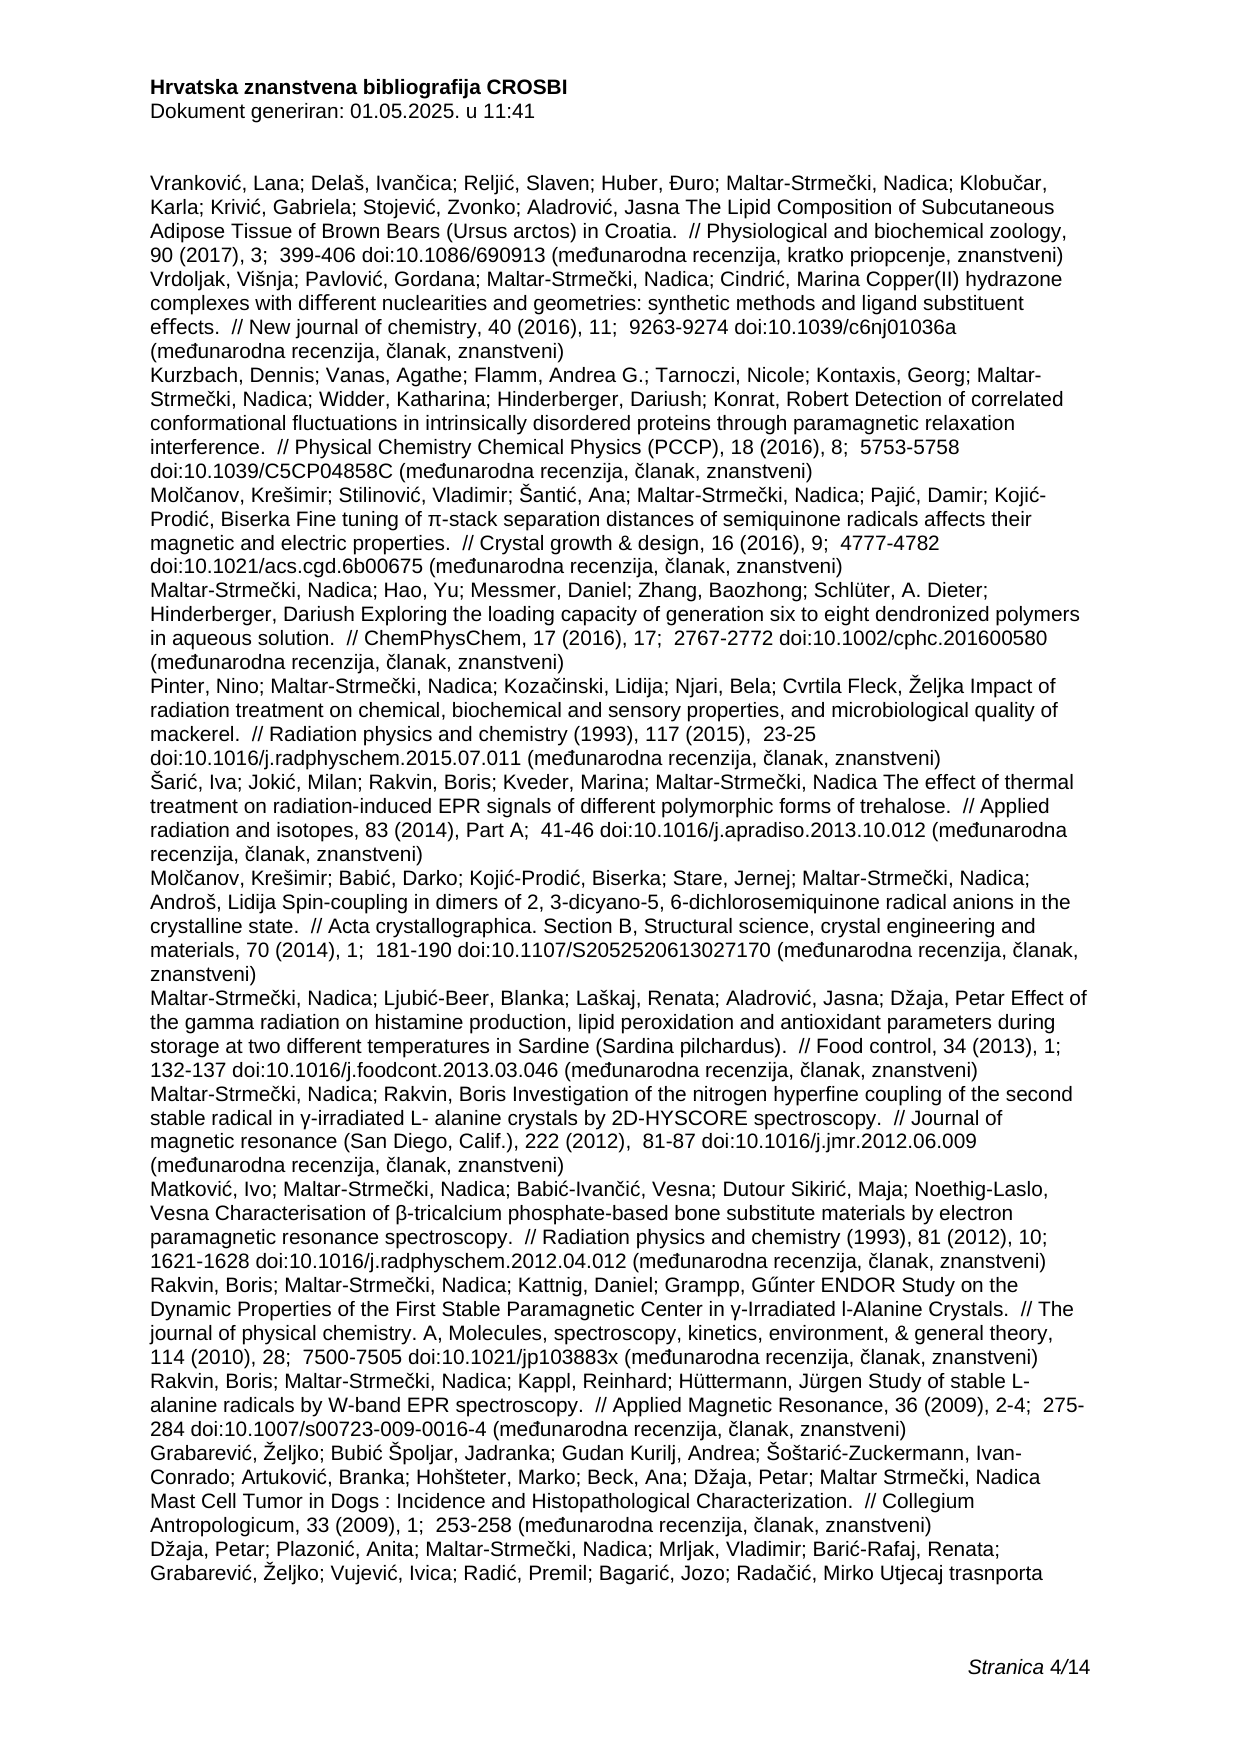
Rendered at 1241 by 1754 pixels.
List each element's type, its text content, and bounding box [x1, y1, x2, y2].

text Vrdoljak, Višnja; Pavlović, Gordana; Maltar-Strmečki, Nadica; Cindrić, Marina [150, 267, 1090, 363]
text Maltar-Strmečki, Nadica; Hao, Yu; Messmer, Daniel; Zhang, Baozhong; Schlüter, A. Dieter; Hinderberger, Dariush [150, 578, 1090, 674]
text Matković, Ivo; Maltar-Strmečki, Nadica; Babić-Ivančić, Vesna; Dutour Sikirić, Maja; Noethig-Laslo, Vesna [150, 1177, 1090, 1273]
text Grabarević, Željko; Bubić Špoljar, Jadranka; Gudan Kurilj, Andrea; Šoštarić-Zuckermann, Ivan-Conrado; Artuković, Branka; Hohšteter, Marko; Beck, Ana; Džaja, Petar; Maltar Strmečki, Nadica [150, 1441, 1090, 1537]
text Vranković, Lana; Delaš, Ivančica; Reljić, Slaven; Huber, Đuro; Maltar-Strmečki, Nadica; Klobučar, Karla; Krivić, Gabriela; Stojević, Zvonko; Aladrović, Jasna [150, 171, 1090, 267]
text Šarić, Iva; Jokić, Milan; Rakvin, Boris; Kveder, Marina; Maltar-Strmečki, Nadica [150, 770, 1090, 866]
text Maltar-Strmečki, Nadica; Rakvin, Boris [150, 1081, 1090, 1177]
text Rakvin, Boris; Maltar-Strmečki, Nadica; Kappl, Reinhard; Hüttermann, Jürgen [150, 1369, 1090, 1441]
text Molčanov, Krešimir; Babić, Darko; Kojić-Prodić, Biserka; Stare, Jernej; Maltar-Strmečki, Nadica; Androš, Lidija [150, 866, 1090, 986]
text Pinter, Nino; Maltar-Strmečki, Nadica; Kozačinski, Lidija; Njari, Bela; Cvrtila Fleck, Željka [150, 674, 1090, 770]
text Molčanov, Krešimir; Stilinović, Vladimir; Šantić, Ana; Maltar-Strmečki, Nadica; Pajić, Damir; Kojić-Prodić, Biserka [150, 482, 1090, 578]
text Kurzbach, Dennis; Vanas, Agathe; Flamm, Andrea G.; Tarnoczi, Nicole; Kontaxis, Georg; Maltar-Strmečki, Nadica; Widder, Katharina; Hinderberger, Dariush; Konrat, Robert [150, 363, 1090, 482]
text Maltar-Strmečki, Nadica; Ljubić-Beer, Blanka; Laškaj, Renata; Aladrović, Jasna; Džaja, Petar [150, 986, 1090, 1081]
text Rakvin, Boris; Maltar-Strmečki, Nadica; Kattnig, Daniel; Grampp, Gűnter [150, 1273, 1090, 1369]
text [150, 1537, 1090, 1584]
